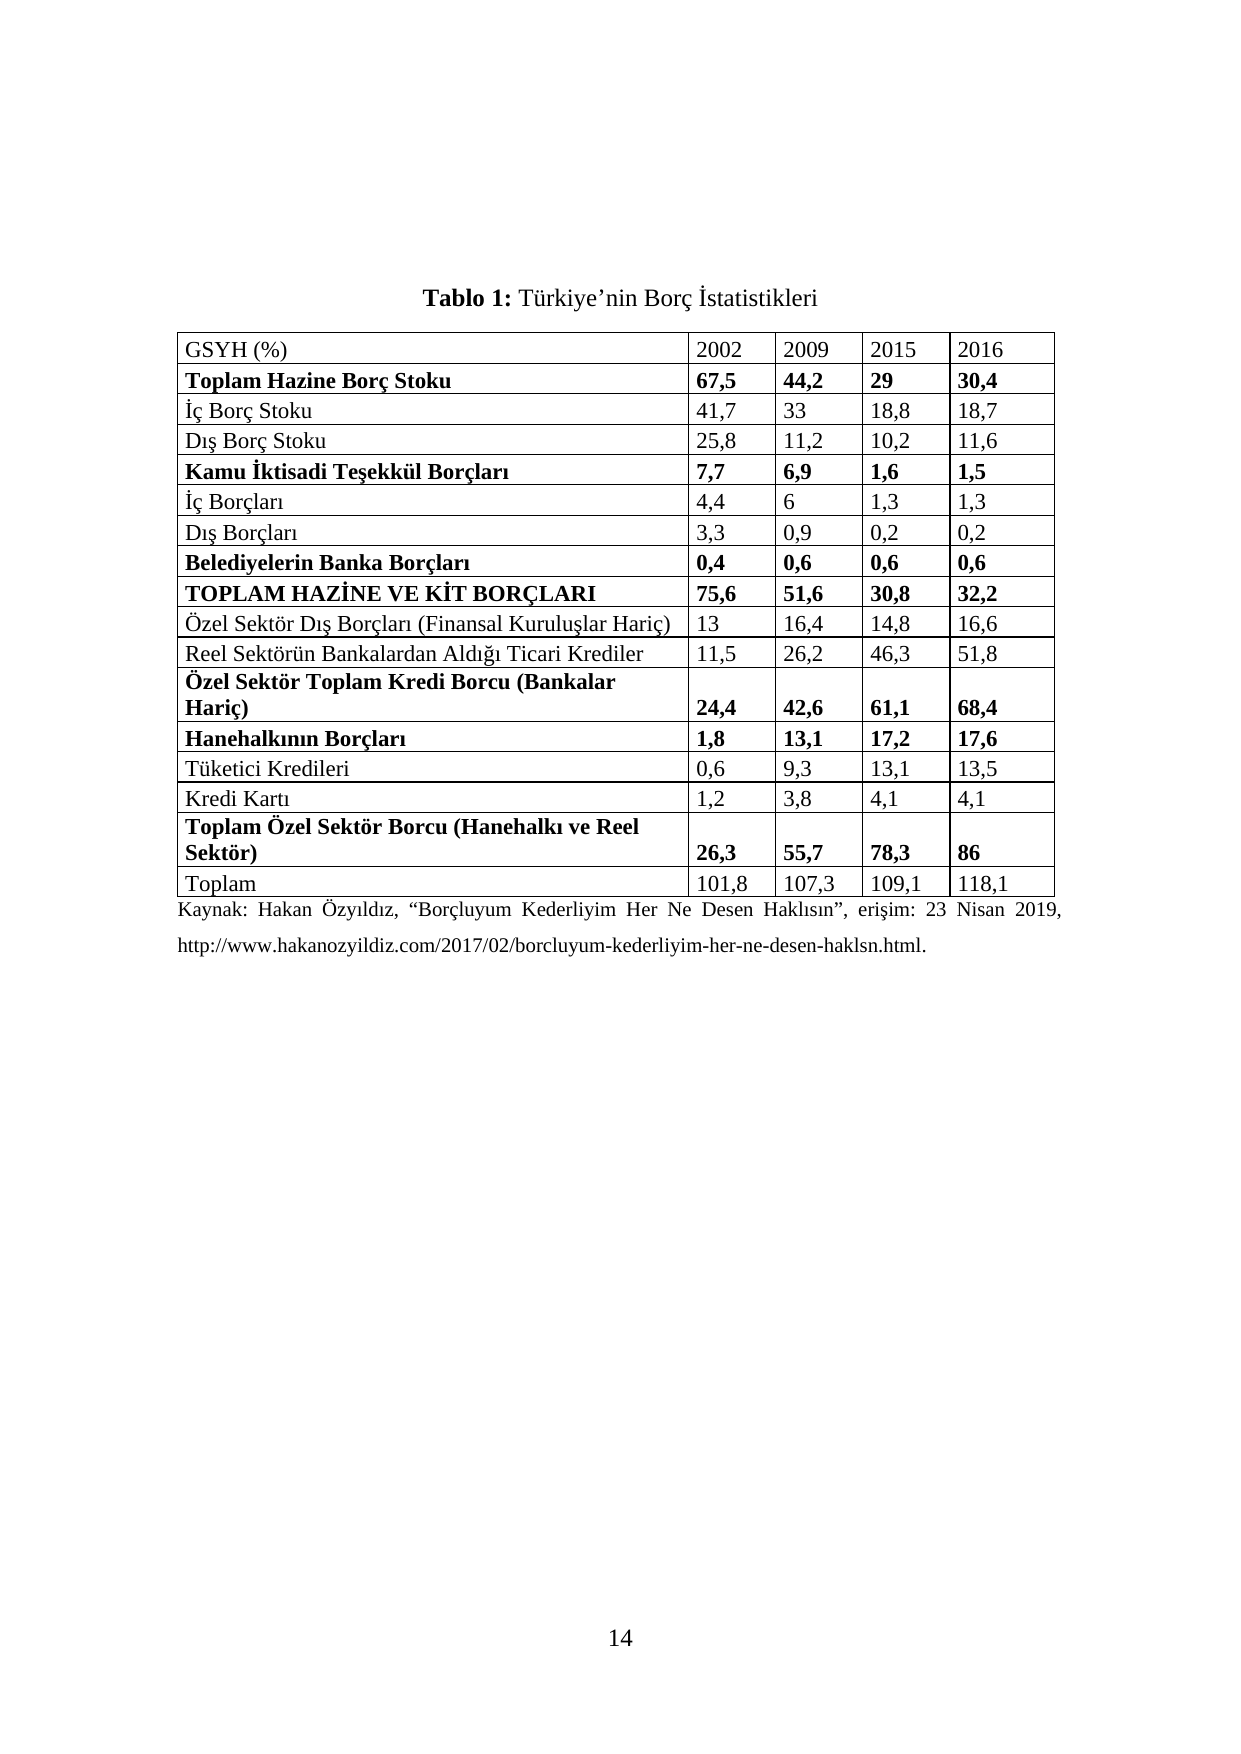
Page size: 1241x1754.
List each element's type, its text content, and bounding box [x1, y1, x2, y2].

table_cell Kamu İktisadi Teşekkül Borçları [178, 455, 688, 484]
table_cell 13 [689, 607, 775, 636]
table_header 2009 [776, 333, 862, 363]
table_cell Özel Sektör Toplam Kredi Borcu (Bankalar Hariç) [178, 668, 688, 721]
table_cell 3,3 [689, 516, 775, 545]
table_cell 11,2 [776, 425, 862, 454]
table_cell 17,6 [951, 722, 1054, 751]
text Kaynak: Hakan Özyıldız, “Borçluyum Kederliyim Her Ne Desen Haklısın”, erişim: 23 Nisan 2019, http://www.hakanozyildiz.com/2017/02/borcluyum-kederliyim-her-ne-desen-haklsn.html. [177, 897, 1063, 957]
table_cell 29 [863, 364, 949, 393]
table_cell Tüketici Kredileri [178, 752, 688, 781]
table_cell 44,2 [776, 364, 862, 393]
table_cell 42,6 [776, 668, 862, 721]
table_cell 30,4 [951, 364, 1054, 393]
table_cell 0,6 [689, 752, 775, 781]
table_cell 0,2 [863, 516, 949, 545]
table_cell 68,4 [951, 668, 1054, 721]
table_header 2015 [863, 333, 949, 363]
table_cell 41,7 [689, 394, 775, 423]
table_cell İç Borç Stoku [178, 394, 688, 423]
table_cell 14,8 [863, 607, 949, 636]
table_cell 11,5 [689, 638, 775, 667]
table_cell 67,5 [689, 364, 775, 393]
table_cell Dış Borç Stoku [178, 425, 688, 454]
table_cell 16,6 [951, 607, 1054, 636]
table_cell 16,4 [776, 607, 862, 636]
table_cell 1,2 [689, 783, 775, 812]
table_cell 51,6 [776, 577, 862, 606]
table_cell 32,2 [951, 577, 1054, 606]
table_cell 10,2 [863, 425, 949, 454]
table_cell 0,6 [863, 546, 949, 576]
table_cell 30,8 [863, 577, 949, 606]
table_cell 55,7 [776, 813, 862, 866]
table_cell 18,7 [951, 394, 1054, 423]
table_cell 46,3 [863, 638, 949, 667]
table_cell Hanehalkının Borçları [178, 722, 688, 751]
table_cell Kredi Kartı [178, 783, 688, 812]
table_cell Özel Sektör Dış Borçları (Finansal Kuruluşlar Hariç) [178, 607, 688, 636]
table_cell 61,1 [863, 668, 949, 721]
table_cell TOPLAM HAZİNE VE KİT BORÇLARI [178, 577, 688, 606]
table_cell 7,7 [689, 455, 775, 484]
table_cell 51,8 [951, 638, 1054, 667]
table_cell 6 [776, 485, 862, 515]
table_cell Toplam [178, 867, 688, 896]
table_header 2016 [951, 333, 1054, 363]
table_cell 4,4 [689, 485, 775, 515]
table_cell 25,8 [689, 425, 775, 454]
table_header GSYH (%) [178, 333, 688, 363]
table_cell 1,8 [689, 722, 775, 751]
table_cell 0,6 [776, 546, 862, 576]
table_cell 13,5 [951, 752, 1054, 781]
table_cell 13,1 [776, 722, 862, 751]
table_cell 3,8 [776, 783, 862, 812]
table_cell 13,1 [863, 752, 949, 781]
table_cell 11,6 [951, 425, 1054, 454]
table_cell 78,3 [863, 813, 949, 866]
table_cell 18,8 [863, 394, 949, 423]
table_cell 1,3 [863, 485, 949, 515]
table_cell 107,3 [776, 867, 862, 896]
table_cell 101,8 [689, 867, 775, 896]
table_cell 24,4 [689, 668, 775, 721]
table_cell 1,5 [951, 455, 1054, 484]
table_header 2002 [689, 333, 775, 363]
table_cell 26,3 [689, 813, 775, 866]
table_cell 4,1 [951, 783, 1054, 812]
table_cell 75,6 [689, 577, 775, 606]
table_cell 0,4 [689, 546, 775, 576]
table_cell 0,2 [951, 516, 1054, 545]
table_cell Dış Borçları [178, 516, 688, 545]
table_cell 1,6 [863, 455, 949, 484]
table_cell Reel Sektörün Bankalardan Aldığı Ticari Krediler [178, 638, 688, 667]
table_cell Toplam Özel Sektör Borcu (Hanehalkı ve Reel Sektör) [178, 813, 688, 866]
table_cell Belediyelerin Banka Borçları [178, 546, 688, 576]
table_cell 1,3 [951, 485, 1054, 515]
table_cell 4,1 [863, 783, 949, 812]
table_cell Toplam Hazine Borç Stoku [178, 364, 688, 393]
table_cell 17,2 [863, 722, 949, 751]
table_cell 118,1 [951, 867, 1054, 896]
table_cell 9,3 [776, 752, 862, 781]
table_cell İç Borçları [178, 485, 688, 515]
table_cell 109,1 [863, 867, 949, 896]
table_cell 33 [776, 394, 862, 423]
table_cell 0,9 [776, 516, 862, 545]
table_cell 0,6 [951, 546, 1054, 576]
table_cell 86 [951, 813, 1054, 866]
table_cell 6,9 [776, 455, 862, 484]
text Tablo 1: Türkiye’nin Borç İstatistikleri [177, 283, 1063, 311]
table_cell 26,2 [776, 638, 862, 667]
